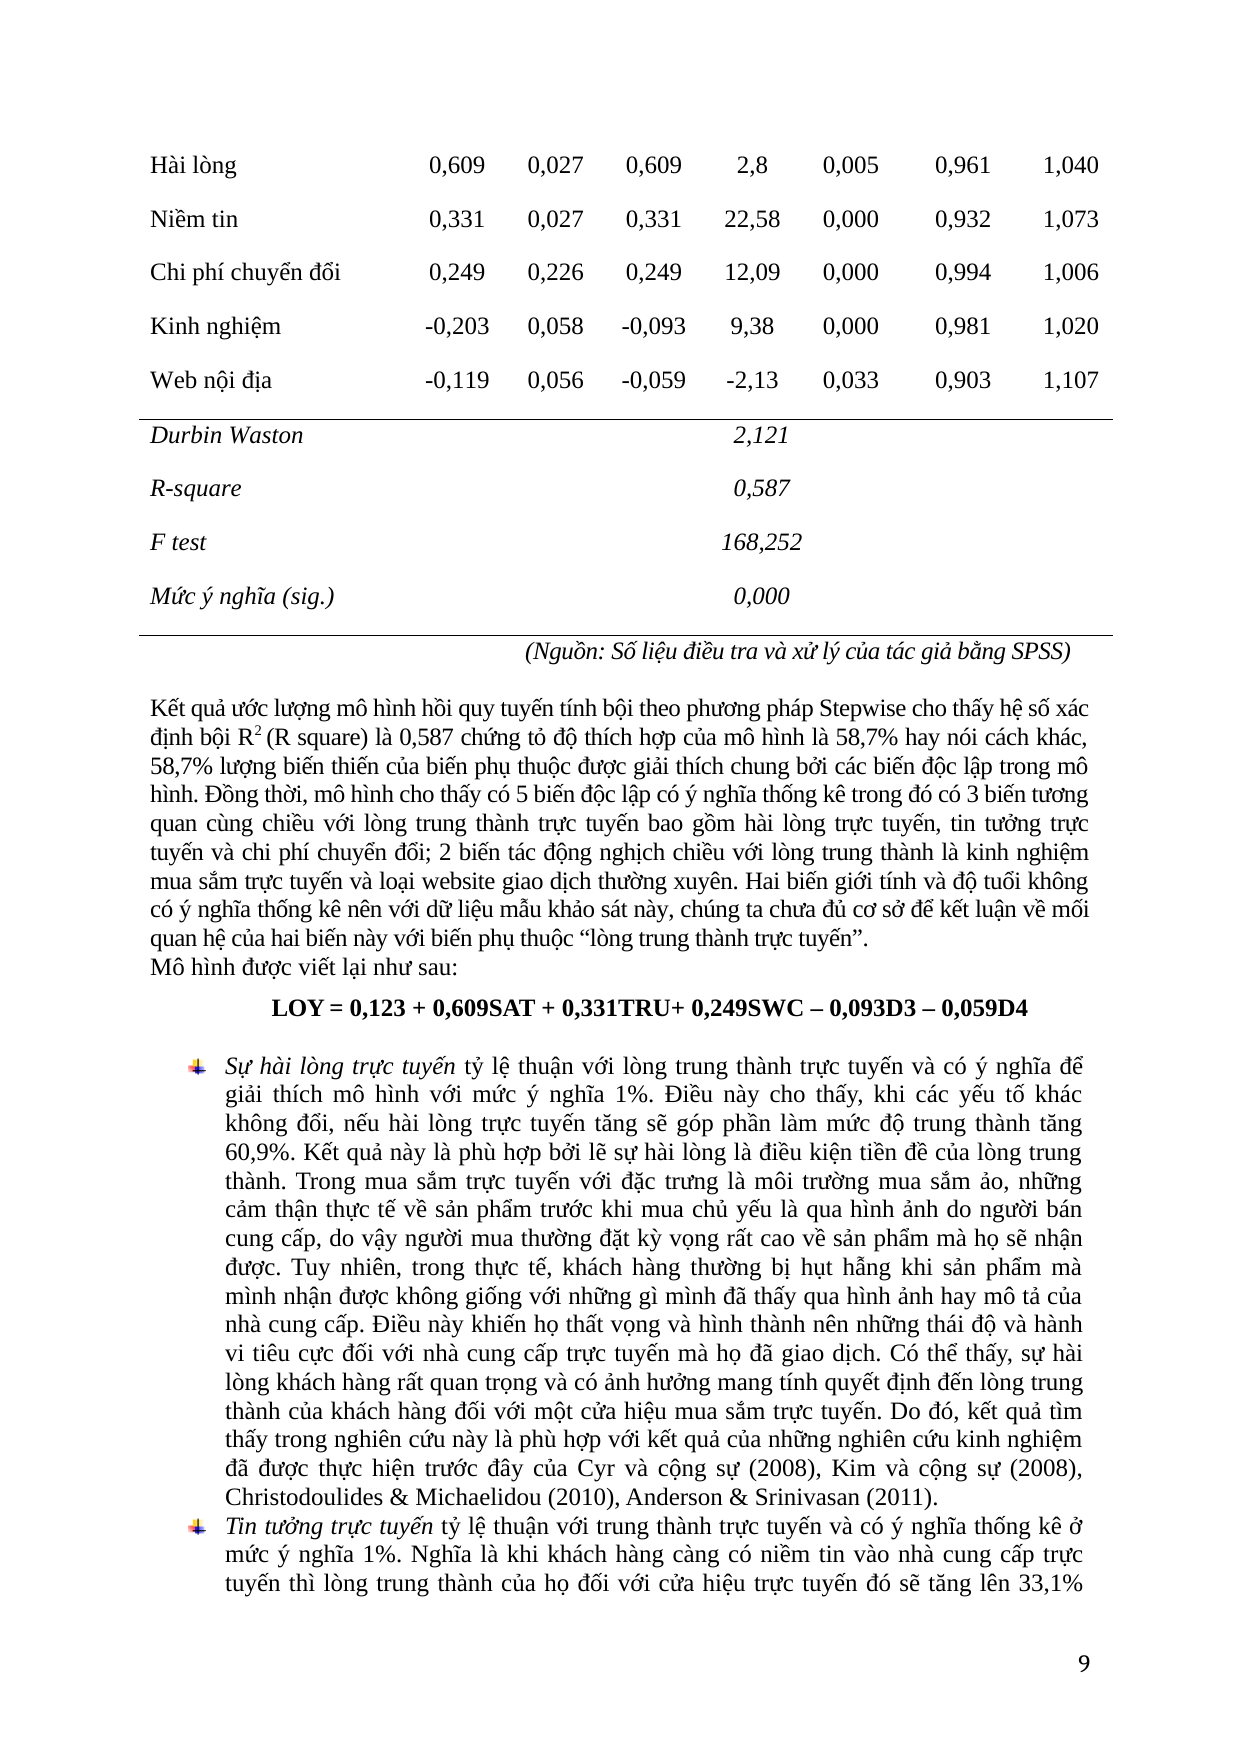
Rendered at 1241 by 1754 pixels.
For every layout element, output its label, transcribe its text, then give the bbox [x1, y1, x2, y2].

table_cell 0,609 [607, 150, 701, 204]
table_cell 0,000 [804, 311, 897, 365]
table_cell Web nội địa [139, 365, 410, 419]
table_cell 1,006 [1029, 258, 1113, 311]
table_cell 0,027 [504, 204, 607, 257]
table_cell -0,119 [410, 365, 504, 419]
table_cell 0,994 [898, 258, 1029, 311]
text Kết quả ước lượng mô hình hồi quy tuyến tính bội theo phương pháp Stepwise cho thấy hệ số xác định bội R2 (R square) là 0,587 chứng tỏ độ thích hợp của mô hình là 58,7% hay nói cách khác, 58,7% lượng biến thiến của biến phụ thuộc được giải thích chung bởi các biến độc lập trong mô hình. Đồng thời, mô hình cho thấy có 5 biến độc lập có ý nghĩa thống kê trong đó có 3 biến tương quan cùng chiều với lòng trung thành trực tuyến bao gồm hài lòng trực tuyến, tin tưởng trực tuyến và chi phí chuyển đổi; 2 biến tác động nghịch chiều với lòng trung thành là kinh nghiệm mua sắm trực tuyến và loại website giao dịch thường xuyên. Hai biến giới tính và độ tuổi không có ý nghĩa thống kê nên với dữ liệu mẫu khảo sát này, chúng ta chưa đủ cơ sở để kết luận về mối quan hệ của hai biến này với biến phụ thuộc “lòng trung thành trực tuyến”. [150, 693, 1090, 952]
table_cell -2,13 [701, 365, 804, 419]
picture [188, 1517, 206, 1535]
table_cell 0,903 [898, 365, 1029, 419]
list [187, 1511, 1084, 1597]
table_cell Kinh nghiệm [139, 311, 410, 365]
table_cell -0,059 [607, 365, 701, 419]
table_cell F test [139, 527, 410, 581]
table_cell 0,027 [504, 150, 607, 204]
table_cell Niềm tin [139, 204, 410, 257]
table_cell 22,58 [701, 204, 804, 257]
table_cell Chi phí chuyển đổi [139, 258, 410, 311]
table_cell Mức ý nghĩa (sig.) [139, 581, 410, 635]
text Mô hình được viết lại như sau: [150, 952, 1084, 981]
table_cell 0,587 [410, 474, 1113, 527]
table_cell 0,981 [898, 311, 1029, 365]
table_cell -0,203 [410, 311, 504, 365]
table_cell 2,8 [701, 150, 804, 204]
table_cell 0,033 [804, 365, 897, 419]
table_cell 0,000 [804, 204, 897, 257]
table_cell 1,073 [1029, 204, 1113, 257]
table_cell Hài lòng [139, 150, 410, 204]
table_cell R-square [139, 474, 410, 527]
table_cell 0,249 [607, 258, 701, 311]
table_cell 168,252 [410, 527, 1113, 581]
table_cell Durbin Waston [139, 420, 410, 473]
table_cell 0,331 [410, 204, 504, 257]
table_cell 0,331 [607, 204, 701, 257]
table_cell 0,249 [410, 258, 504, 311]
table_cell 0,000 [804, 258, 897, 311]
list Sự hài lòng trực tuyến tỷ lệ thuận với lòng trung thành trực tuyến và có ý nghĩa để giải thích mô hình với mức ý nghĩa 1%. Điều này cho thấy, khi các yếu tố khác không đổi, nếu hài lòng trực tuyến tăng sẽ góp phần làm mức độ trung thành tăng 60,9%. Kết quả này là phù hợp bởi lẽ sự hài lòng là điều kiện tiền đề của lòng trung thành. Trong mua sắm trực tuyến với đặc trưng là môi trường mua sắm ảo, những cảm thận thực tế về sản phẩm trước khi mua chủ yếu là qua hình ảnh do người bán cung cấp, do vậy người mua thường đặt kỳ vọng rất cao về sản phẩm mà họ sẽ nhận được. Tuy nhiên, trong thực tế, khách hàng thường bị hụt hẫng khi sản phẩm mà mình nhận được không giống với những gì mình đã thấy qua hình ảnh hay mô tả của nhà cung cấp. Điều này khiến họ thất vọng và hình thành nên những thái độ và hành vi tiêu cực đối với nhà cung cấp trực tuyến mà họ đã giao dịch. Có thể thấy, sự hài lòng khách hàng rất quan trọng và có ảnh hưởng mang tính quyết định đến lòng trung thành của khách hàng đối với một cửa hiệu mua sắm trực tuyến. Do đó, kết quả tìm thấy trong nghiên cứu này là phù hợp với kết quả của những nghiên cứu kinh nghiệm đã được thực hiện trước đây của Cyr và cộng sự (2008), Kim và cộng sự (2008), Christodoulides & Michaelidou (2010), Anderson & Srinivasan (2011). [187, 1051, 1084, 1511]
table_cell 1,020 [1029, 311, 1113, 365]
table_cell 0,058 [504, 311, 607, 365]
table_cell 2,121 [410, 420, 1113, 473]
text (Nguồn: Số liệu điều tra và xử lý của tác giả bằng SPSS) [150, 636, 1090, 664]
table_cell 9,38 [701, 311, 804, 365]
table_cell 1,107 [1029, 365, 1113, 419]
table_cell 0,000 [410, 581, 1113, 635]
table_cell 0,005 [804, 150, 897, 204]
picture [188, 1057, 206, 1075]
table_cell 0,056 [504, 365, 607, 419]
list LOY = 0,123 + 0,609SAT + 0,331TRU+ 0,249SWC – 0,093D3 – 0,059D4 [150, 993, 1090, 1022]
table_cell 1,040 [1029, 150, 1113, 204]
table_cell -0,093 [607, 311, 701, 365]
table_cell 0,609 [410, 150, 504, 204]
table_cell 12,09 [701, 258, 804, 311]
table_cell 0,932 [898, 204, 1029, 257]
table_cell 0,226 [504, 258, 607, 311]
table_cell 0,961 [898, 150, 1029, 204]
